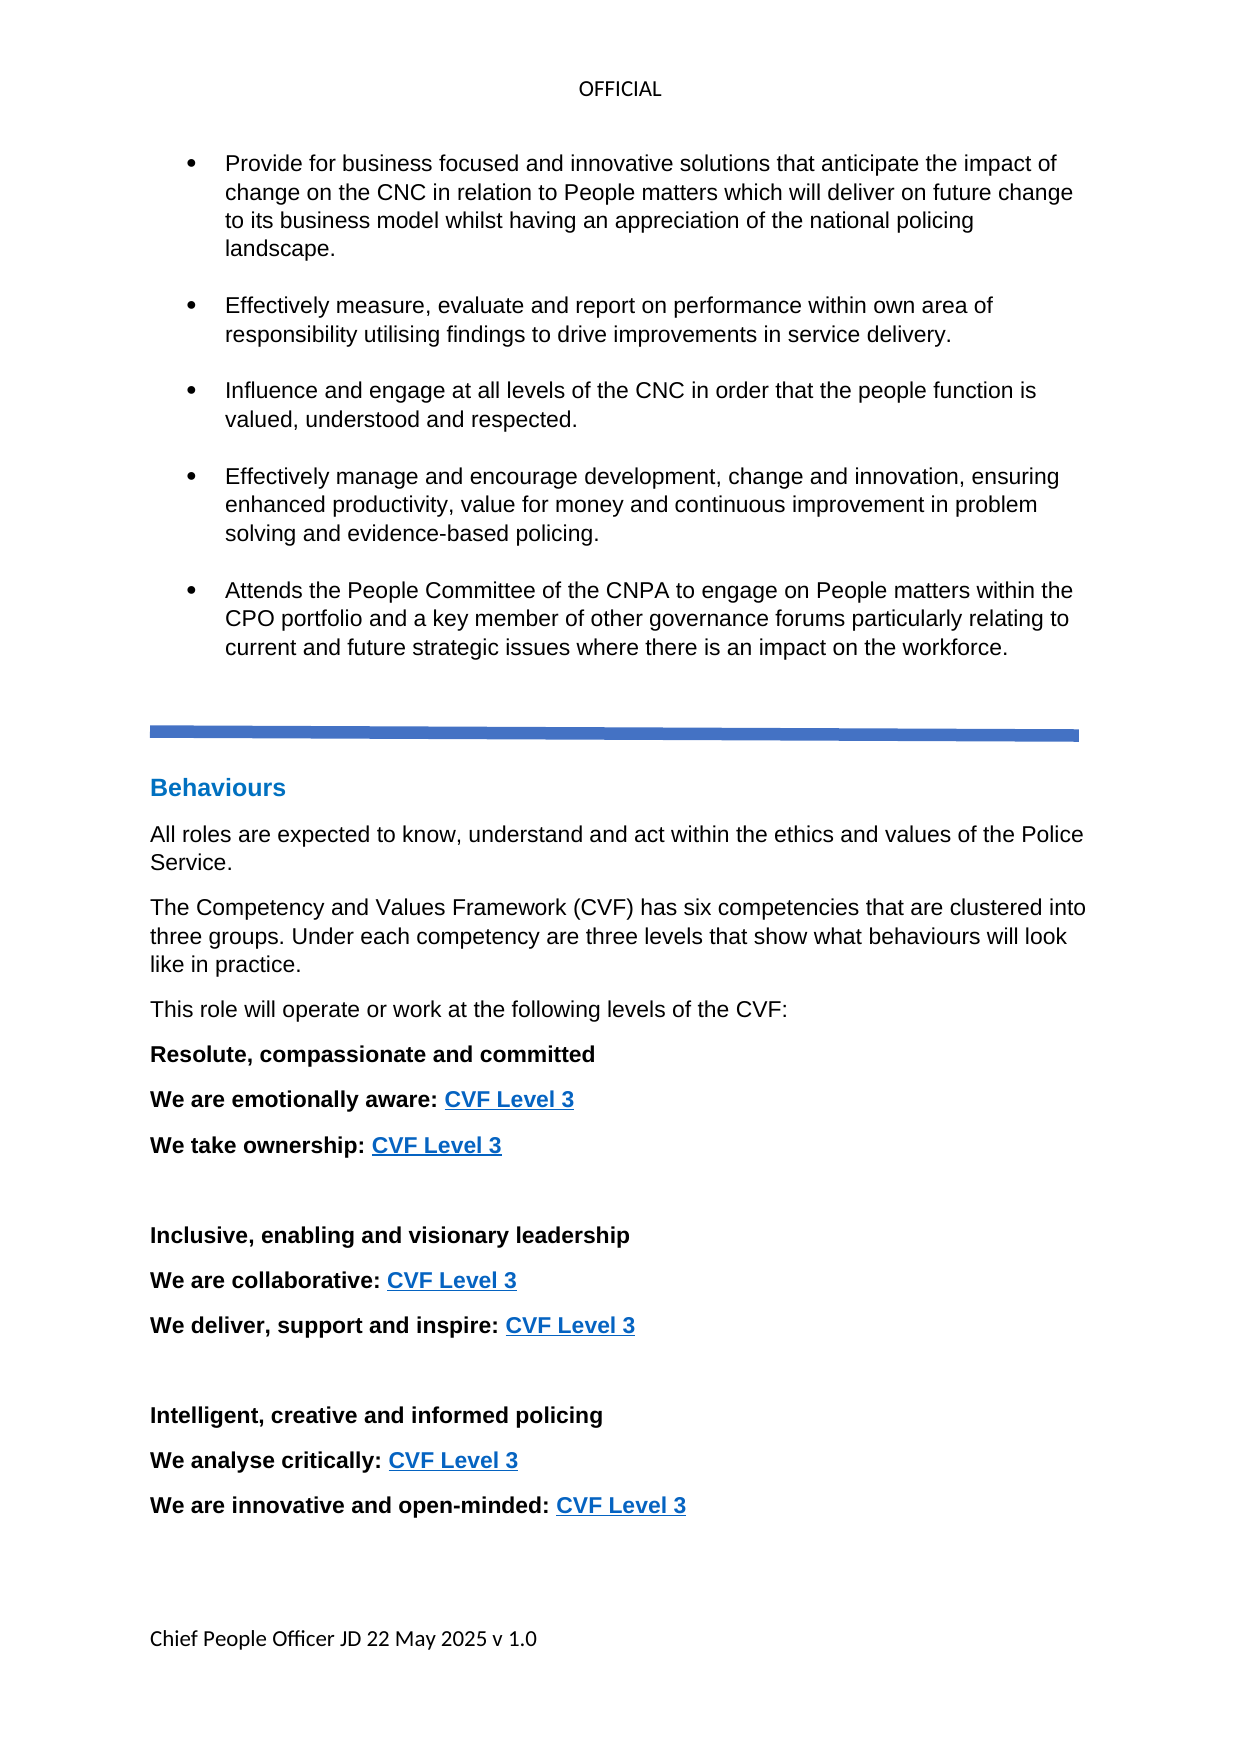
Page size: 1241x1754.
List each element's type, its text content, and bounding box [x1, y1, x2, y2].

list Influence and engage at all levels of the CNC in order that the people function is valued, understood and respected. [187, 377, 1090, 432]
text The Competency and Values Framework (CVF) has six competencies that are clustered into three groups. Under each competency are three levels that show what behaviours will look like in practice. [150, 894, 1090, 977]
text We deliver, support and inspire: CVF Level 3 [150, 1312, 1090, 1338]
text This role will operate or work at the following levels of the CVF: [150, 996, 1090, 1023]
text We are innovative and open-minded: CVF Level 3 [150, 1492, 1090, 1519]
text Resolute, compassionate and committed [150, 1041, 1090, 1068]
list Effectively measure, evaluate and report on performance within own area of responsibility utilising findings to drive improvements in service delivery. [187, 292, 1090, 347]
text All roles are expected to know, understand and act within the ethics and values of the Police Service. [150, 821, 1090, 876]
text We take ownership: CVF Level 3 [150, 1132, 1090, 1158]
text Intelligent, creative and informed policing [150, 1402, 1090, 1428]
list Provide for business focused and innovative solutions that anticipate the impact of change on the CNC in relation to People matters which will deliver on future change to its business model whilst having an appreciation of the national policing landscape. [187, 150, 1090, 262]
text We analyse critically: CVF Level 3 [150, 1447, 1090, 1474]
text Behaviours [150, 773, 1090, 802]
list Effectively manage and encourage development, change and innovation, ensuring enhanced productivity, value for money and continuous improvement in problem solving and evidence-based policing. [187, 463, 1090, 546]
list Attends the People Committee of the CNPA to engage on People matters within the CPO portfolio and a key member of other governance forums particularly relating to current and future strategic issues where there is an impact on the workforce. [187, 577, 1090, 660]
text We are collaborative: CVF Level 3 [150, 1267, 1090, 1293]
text Inclusive, enabling and visionary leadership [150, 1222, 1090, 1248]
text We are emotionally aware: CVF Level 3 [150, 1086, 1090, 1113]
